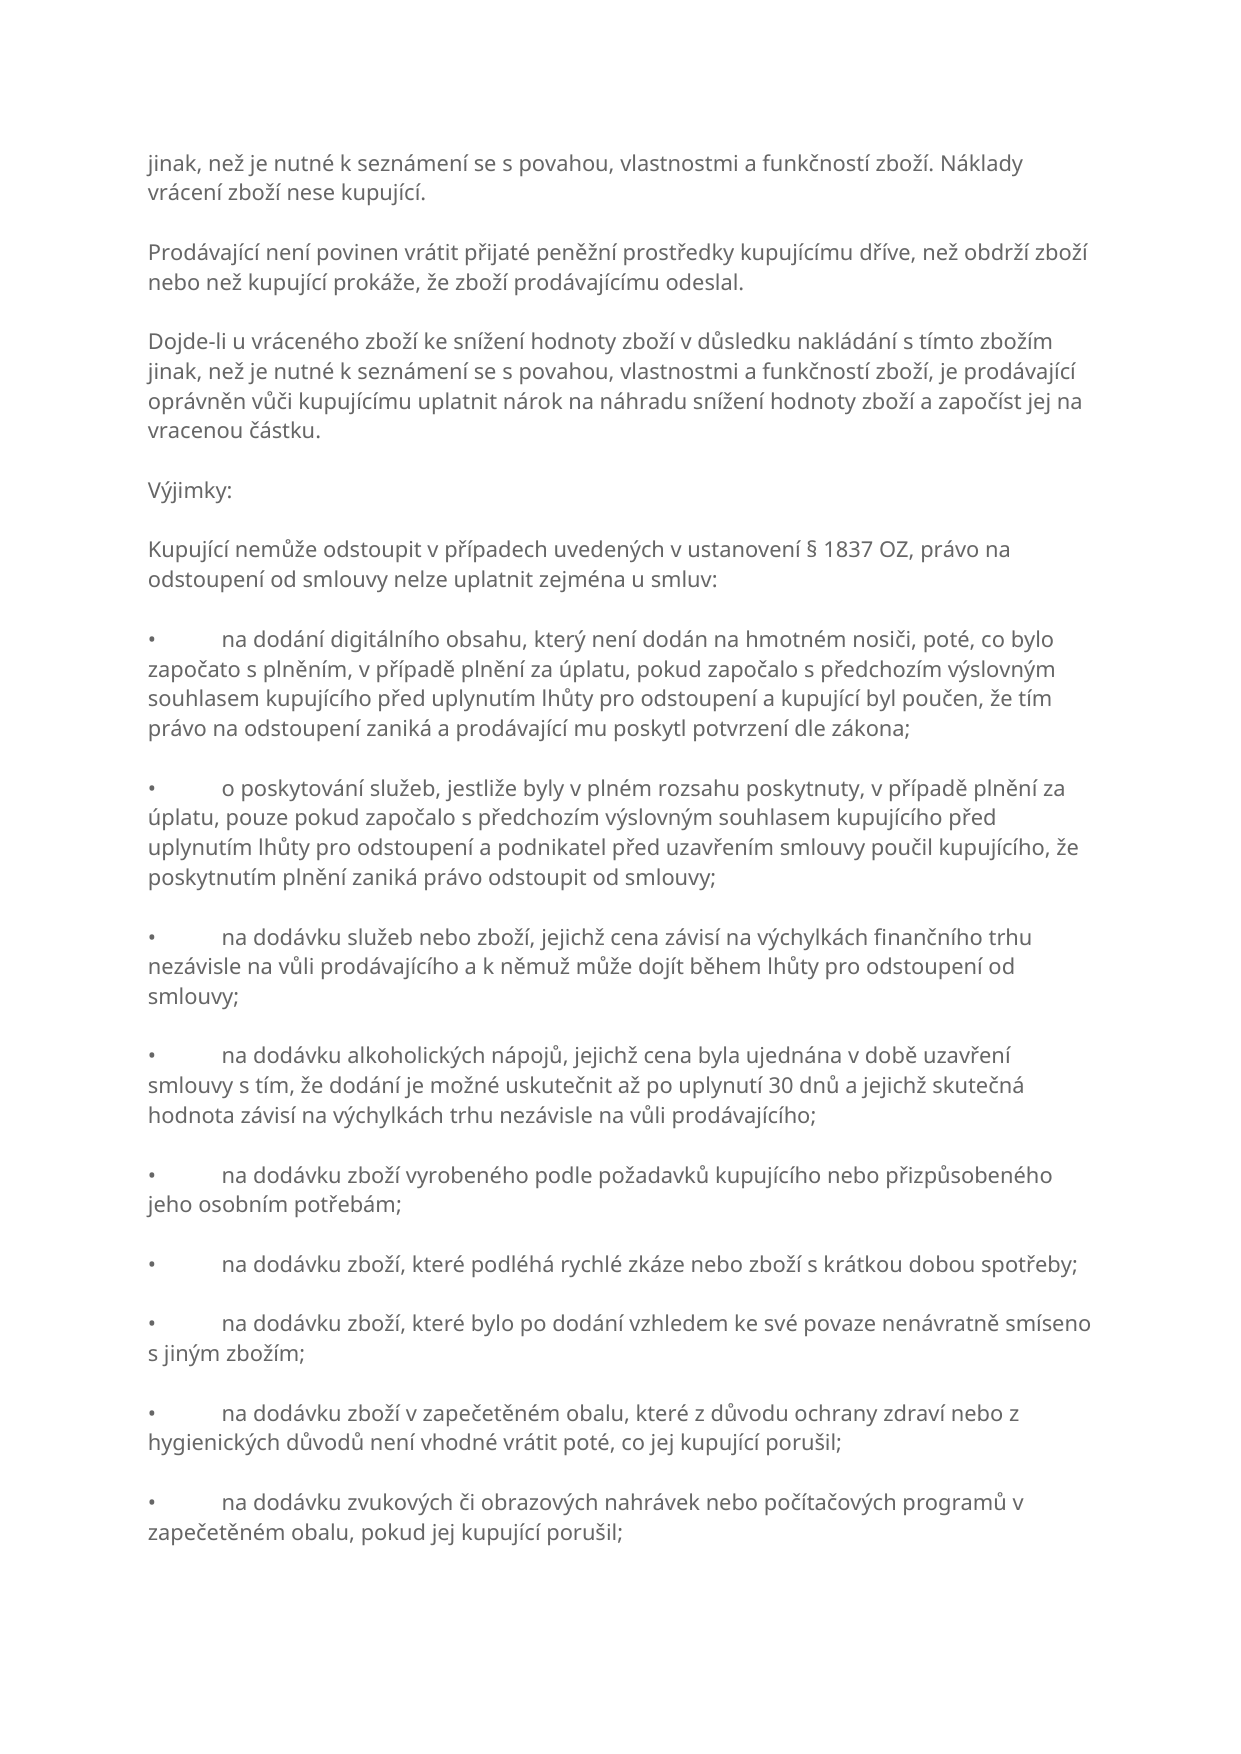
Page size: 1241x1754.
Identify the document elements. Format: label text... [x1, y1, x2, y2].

text • na dodávku zboží vyrobeného podle požadavků kupujícího nebo přizpůsobeného jeho osobním potřebám; [148, 1159, 1093, 1219]
text • o poskytování služeb, jestliže byly v plném rozsahu poskytnuty, v případě plnění za úplatu, pouze pokud započalo s předchozím výslovným souhlasem kupujícího před uplynutím lhůty pro odstoupení a podnikatel před uzavřením smlouvy poučil kupujícího, že poskytnutím plnění zaniká právo odstoupit od smlouvy; [148, 773, 1093, 892]
text • na dodávku zboží, které podléhá rychlé zkáze nebo zboží s krátkou dobou spotřeby; [148, 1249, 1093, 1279]
text • na dodávku zvukových či obrazových nahrávek nebo počítačových programů v zapečetěném obalu, pokud jej kupující porušil; [148, 1487, 1093, 1546]
text Výjimky: [148, 475, 1093, 505]
text Prodávající není povinen vrátit přijaté peněžní prostředky kupujícímu dříve, než obdrží zboží nebo než kupující prokáže, že zboží prodávajícímu odeslal. [148, 237, 1093, 296]
text • na dodávku služeb nebo zboží, jejichž cena závisí na výchylkách finančního trhu nezávisle na vůli prodávajícího a k němuž může dojít během lhůty pro odstoupení od smlouvy; [148, 921, 1093, 1011]
text Dojde-li u vráceného zboží ke snížení hodnoty zboží v důsledku nakládání s tímto zbožím jinak, než je nutné k seznámení se s povahou, vlastnostmi a funkčností zboží, je prodávající oprávněn vůči kupujícímu uplatnit nárok na náhradu snížení hodnoty zboží a započíst jej na vracenou částku. [148, 326, 1093, 445]
text • na dodávku zboží v zapečetěném obalu, které z důvodu ochrany zdraví nebo z hygienických důvodů není vhodné vrátit poté, co jej kupující porušil; [148, 1398, 1093, 1457]
text • na dodávku zboží, které bylo po dodání vzhledem ke své povaze nenávratně smíseno s jiným zbožím; [148, 1308, 1093, 1368]
text • na dodávku alkoholických nápojů, jejichž cena byla ujednána v době uzavření smlouvy s tím, že dodání je možné uskutečnit až po uplynutí 30 dnů a jejichž skutečná hodnota závisí na výchylkách trhu nezávisle na vůli prodávajícího; [148, 1041, 1093, 1130]
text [148, 148, 1093, 207]
text • na dodání digitálního obsahu, který není dodán na hmotném nosiči, poté, co bylo započato s plněním, v případě plnění za úplatu, pokud započalo s předchozím výslovným souhlasem kupujícího před uplynutím lhůty pro odstoupení a kupující byl poučen, že tím právo na odstoupení zaniká a prodávající mu poskytl potvrzení dle zákona; [148, 624, 1093, 743]
text Kupující nemůže odstoupit v případech uvedených v ustanovení § 1837 OZ, právo na odstoupení od smlouvy nelze uplatnit zejména u smluv: [148, 534, 1093, 594]
